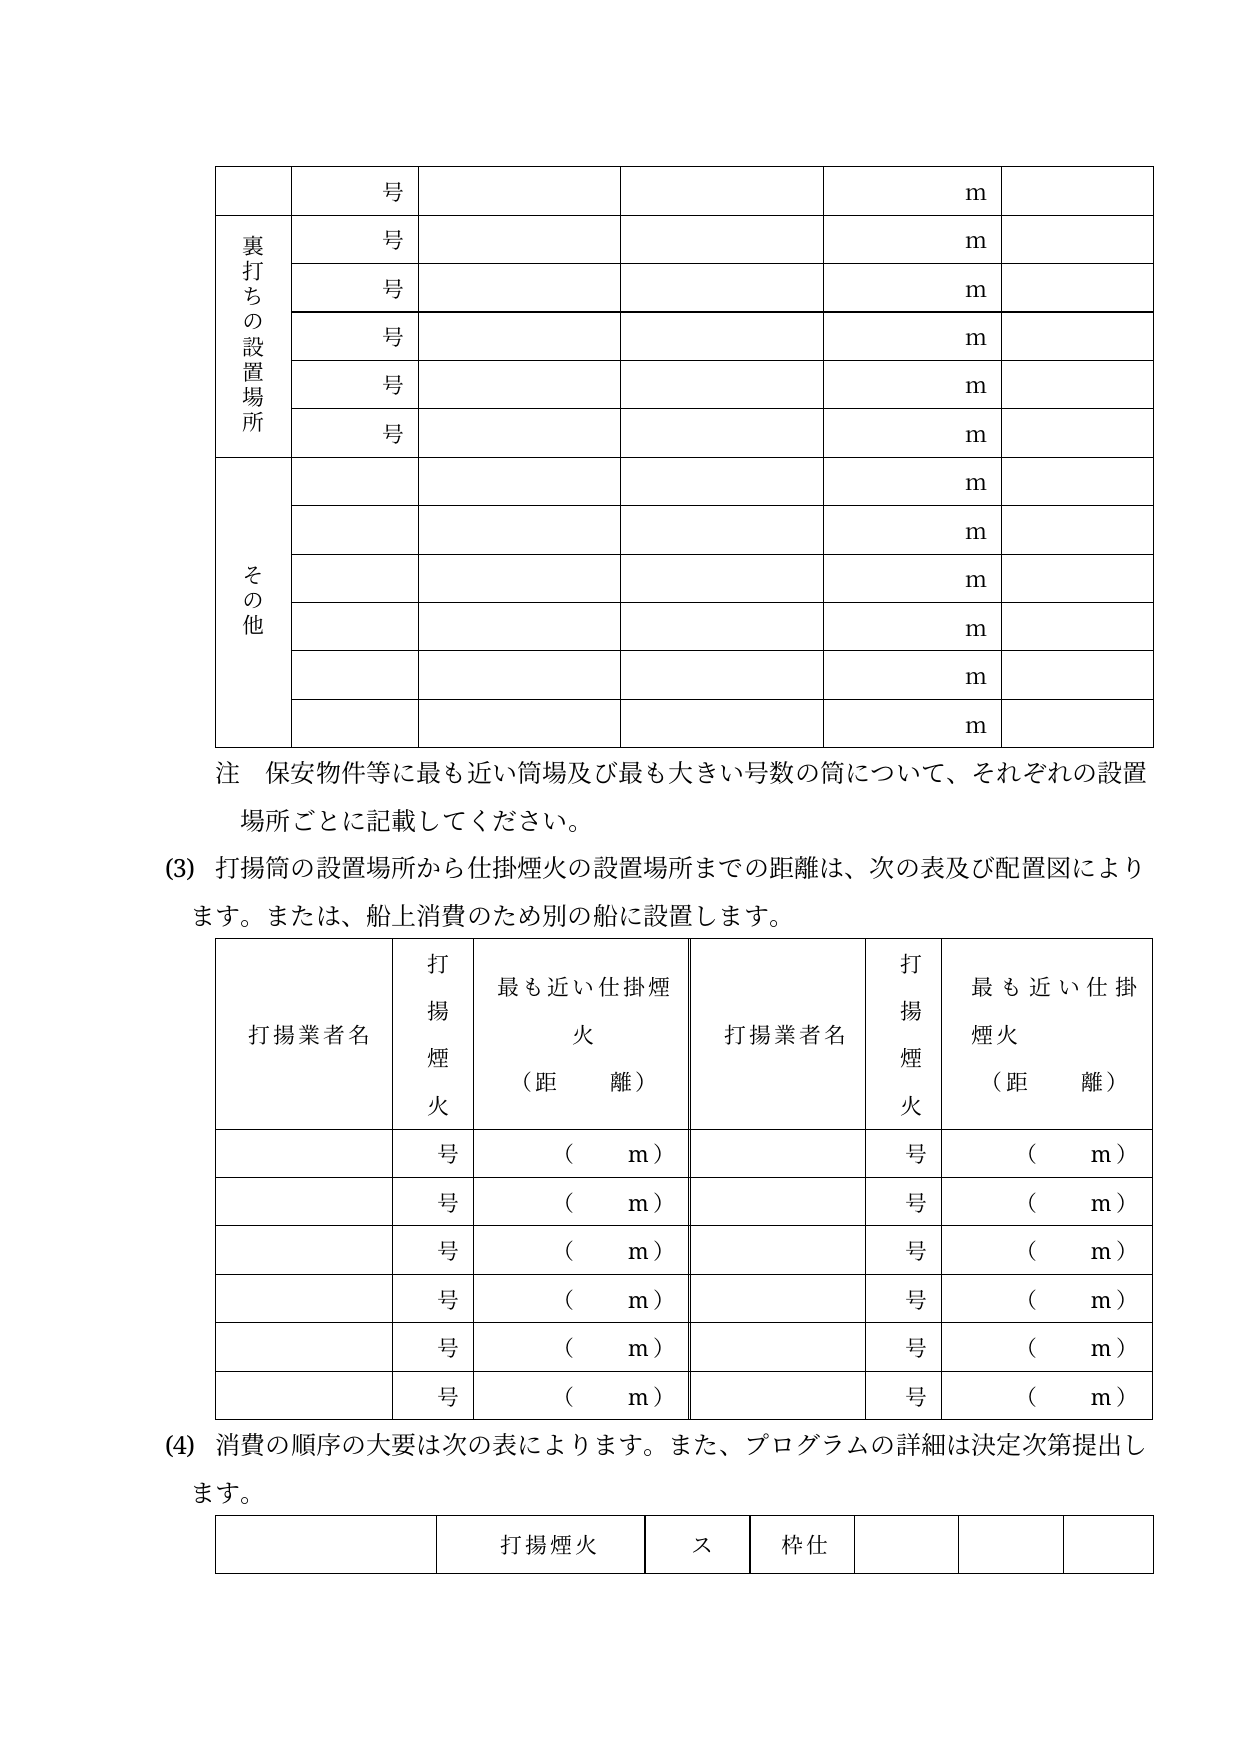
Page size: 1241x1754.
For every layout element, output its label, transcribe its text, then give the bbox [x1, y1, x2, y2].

table_cell ｍ [824, 216, 1001, 263]
table_cell [621, 313, 823, 360]
table_cell 号 [866, 1130, 941, 1177]
text (4) 消費の順序の大要は次の表によります。また、プログラムの詳細は決定次第提出します。 [164, 1420, 1148, 1515]
table_cell ｍ [824, 555, 1001, 602]
table_cell ｍ [824, 603, 1001, 650]
text 注 保安物件等に最も近い筒場及び最も大きい号数の筒について、それぞれの設置場所ごとに記載してください。 [212, 748, 1148, 843]
table_cell [691, 1226, 865, 1274]
table_cell ｍ [824, 506, 1001, 553]
table_cell [1002, 555, 1153, 602]
table_cell [216, 1226, 392, 1274]
table_cell [1002, 506, 1153, 553]
table_cell [621, 264, 823, 311]
text (3) 打揚筒の設置場所から仕掛煙火の設置場所までの距離は、次の表及び配置図によります。または、船上消費のため別の船に設置します。 [164, 843, 1148, 938]
table_cell [1002, 458, 1153, 505]
table_cell その他 [216, 458, 291, 747]
table_cell [1002, 216, 1153, 263]
table_cell [1002, 264, 1153, 311]
table_cell [419, 167, 620, 214]
table_cell （ m） [942, 1226, 1152, 1274]
table_header 打揚業者名 [691, 939, 865, 1128]
table_header 打揚煙火 [437, 1516, 644, 1573]
table_cell [691, 1372, 865, 1419]
table_cell [621, 651, 823, 699]
table_cell [1002, 409, 1153, 457]
table_header スター マイン [646, 1516, 749, 1573]
table_cell 号 [393, 1130, 473, 1177]
table_cell 号 [866, 1323, 941, 1371]
table_cell 号 [866, 1226, 941, 1274]
table_cell [621, 216, 823, 263]
table_cell [419, 409, 620, 457]
table_cell 号 [866, 1178, 941, 1225]
table_cell [691, 1275, 865, 1322]
table_cell （ m） [474, 1178, 688, 1225]
table_cell [419, 651, 620, 699]
table_cell ｍ [824, 361, 1001, 408]
table_cell ｍ [824, 313, 1001, 360]
table_cell [292, 651, 418, 699]
table_cell [419, 458, 620, 505]
table_cell [292, 458, 418, 505]
table_cell 号 [292, 409, 418, 457]
table_cell [621, 555, 823, 602]
table_cell [216, 1323, 392, 1371]
table_cell 号 [393, 1226, 473, 1274]
table_cell [419, 700, 620, 747]
table_cell [419, 603, 620, 650]
table_cell （ m） [942, 1372, 1152, 1419]
table_cell ｍ [824, 264, 1001, 311]
table_cell [419, 264, 620, 311]
table_header 打揚 煙火 [866, 939, 941, 1128]
table_cell [216, 1130, 392, 1177]
table_cell [216, 1178, 392, 1225]
table_cell （ m） [474, 1130, 688, 1177]
table_cell [419, 313, 620, 360]
table_header [959, 1516, 1063, 1573]
table_cell 号 [292, 361, 418, 408]
table_cell （ m） [942, 1178, 1152, 1225]
table_cell 号 [866, 1275, 941, 1322]
table_cell ｍ [824, 458, 1001, 505]
table_cell [1002, 167, 1153, 214]
table_cell [621, 506, 823, 553]
table_cell 号 [393, 1178, 473, 1225]
table_cell 号 [292, 313, 418, 360]
table_cell [292, 700, 418, 747]
table_cell [216, 1275, 392, 1322]
table_cell 号 [393, 1372, 473, 1419]
table_header 枠仕掛 裏打ち [751, 1516, 854, 1573]
table_cell [621, 167, 823, 214]
table_cell [292, 603, 418, 650]
table_header [1064, 1516, 1153, 1573]
table_cell （ m） [942, 1130, 1152, 1177]
table_cell 裏打ちの設置場所 [216, 216, 291, 457]
table_cell [292, 555, 418, 602]
table_header 最も近い仕掛煙火 （距 離） [474, 939, 688, 1128]
table_cell [621, 361, 823, 408]
table_cell 号 [866, 1372, 941, 1419]
table_cell （ m） [474, 1372, 688, 1419]
table_header 打揚業者名 [216, 939, 392, 1128]
table_cell [419, 361, 620, 408]
table_cell （ m） [474, 1275, 688, 1322]
table_header 種類 時間 [216, 1516, 436, 1573]
table_cell （ m） [474, 1323, 688, 1371]
table_cell 号 [393, 1275, 473, 1322]
table_cell ｍ [824, 700, 1001, 747]
table_cell 号 [292, 216, 418, 263]
table_header 打揚 煙火 [393, 939, 473, 1128]
table_cell 号 [292, 167, 418, 214]
table_cell ｍ [824, 409, 1001, 457]
table_cell [216, 1372, 392, 1419]
table_cell 号 [292, 264, 418, 311]
table_cell [292, 506, 418, 553]
table_cell [419, 555, 620, 602]
table_header 最も近い仕掛煙火 （距 離） [942, 939, 1152, 1128]
table_cell [1002, 361, 1153, 408]
table_cell [621, 458, 823, 505]
table_cell ｍ [824, 167, 1001, 214]
table_cell [691, 1323, 865, 1371]
table_cell （ m） [474, 1226, 688, 1274]
table_cell [691, 1178, 865, 1225]
table_cell [1002, 603, 1153, 650]
table_cell [691, 1130, 865, 1177]
table_cell [1002, 700, 1153, 747]
table_cell 号 [393, 1323, 473, 1371]
table_cell [621, 700, 823, 747]
table_cell [419, 506, 620, 553]
table_cell （ m） [942, 1323, 1152, 1371]
table_cell ｍ [824, 651, 1001, 699]
table_cell [419, 216, 620, 263]
table_cell [1002, 313, 1153, 360]
table_cell [621, 603, 823, 650]
table_cell （ m） [942, 1275, 1152, 1322]
table_cell [1002, 651, 1153, 699]
table_header [855, 1516, 958, 1573]
table_cell [621, 409, 823, 457]
